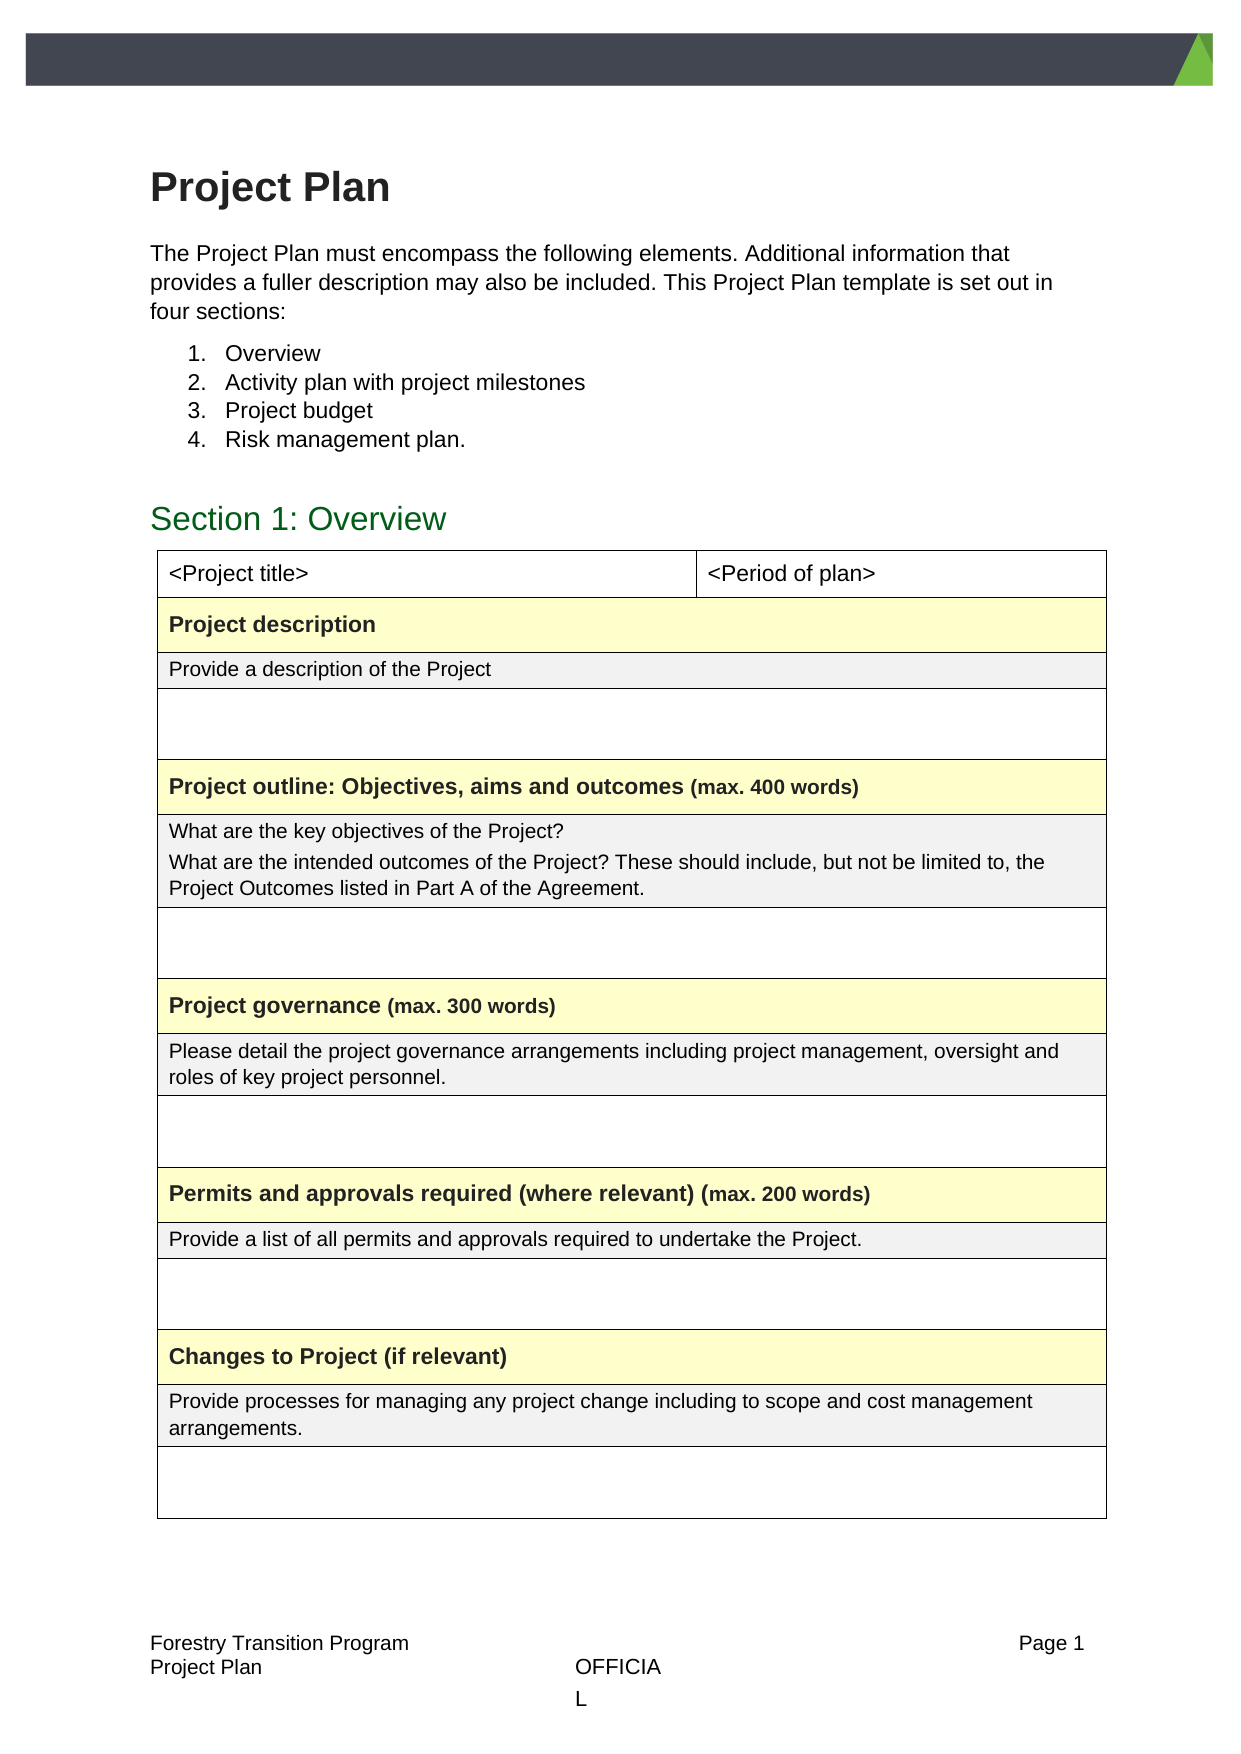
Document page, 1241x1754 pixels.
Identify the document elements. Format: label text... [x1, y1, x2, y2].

table_cell Permits and approvals required (where relevant) (max. 200 words) [158, 1168, 1106, 1222]
table_cell Project governance (max. 300 words) [158, 979, 1106, 1033]
table_cell Provide a description of the Project [158, 653, 1106, 688]
list Risk management plan. [187, 426, 1080, 453]
table_cell Project outline: Objectives, aims and outcomes (max. 400 words) [158, 760, 1106, 814]
text Project Plan [150, 162, 1080, 210]
list Project budget [187, 397, 1080, 424]
table_cell What are the key objectives of the Project? What are the intended outcomes of the Project? These should include, but not be limited to, the Project Outcomes listed in Part A of the Agreement. [158, 815, 1106, 907]
table_header <Period of plan> [697, 551, 1106, 597]
subtitle Section 1: Overview [150, 499, 1090, 538]
table_cell [158, 908, 1106, 978]
table_cell Provide processes for managing any project change including to scope and cost management arrangements. [158, 1385, 1106, 1446]
table_cell Please detail the project governance arrangements including project management, oversight and roles of key project personnel. [158, 1034, 1106, 1095]
table_header <Project title> [158, 551, 696, 597]
table_cell Changes to Project (if relevant) [158, 1330, 1106, 1384]
list Activity plan with project milestones [187, 368, 1080, 395]
table_cell [158, 1096, 1106, 1167]
table_cell [158, 689, 1106, 759]
table_cell [158, 1447, 1106, 1518]
table_cell [158, 1259, 1106, 1329]
table_cell Provide a list of all permits and approvals required to undertake the Project. [158, 1223, 1106, 1258]
list Overview [187, 339, 1080, 366]
table_cell Project description [158, 598, 1106, 652]
picture [0, 3, 1241, 119]
text The Project Plan must encompass the following elements. Additional information that provides a fuller description may also be included. This Project Plan template is set out in four sections: [150, 240, 1080, 324]
